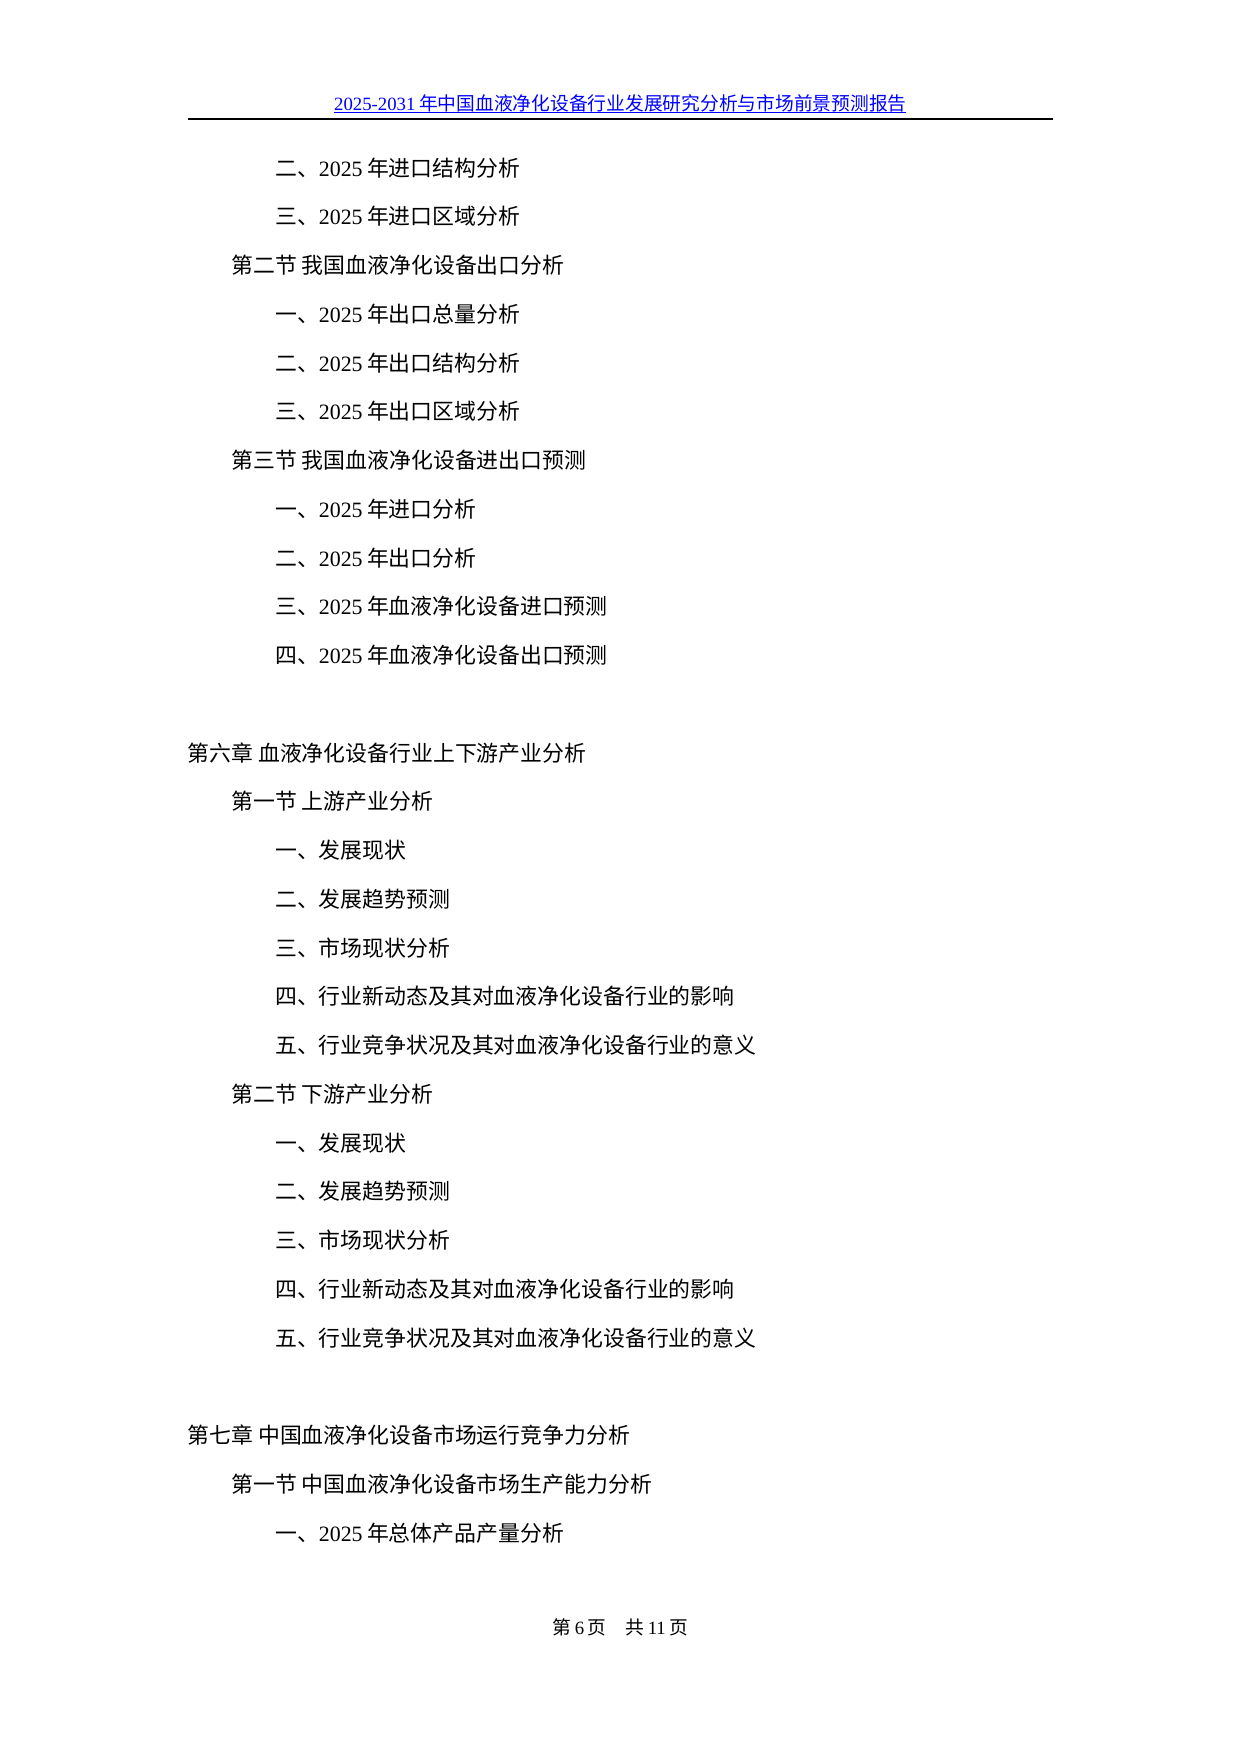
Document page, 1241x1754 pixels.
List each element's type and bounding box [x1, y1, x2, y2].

text [187, 150, 1053, 1548]
